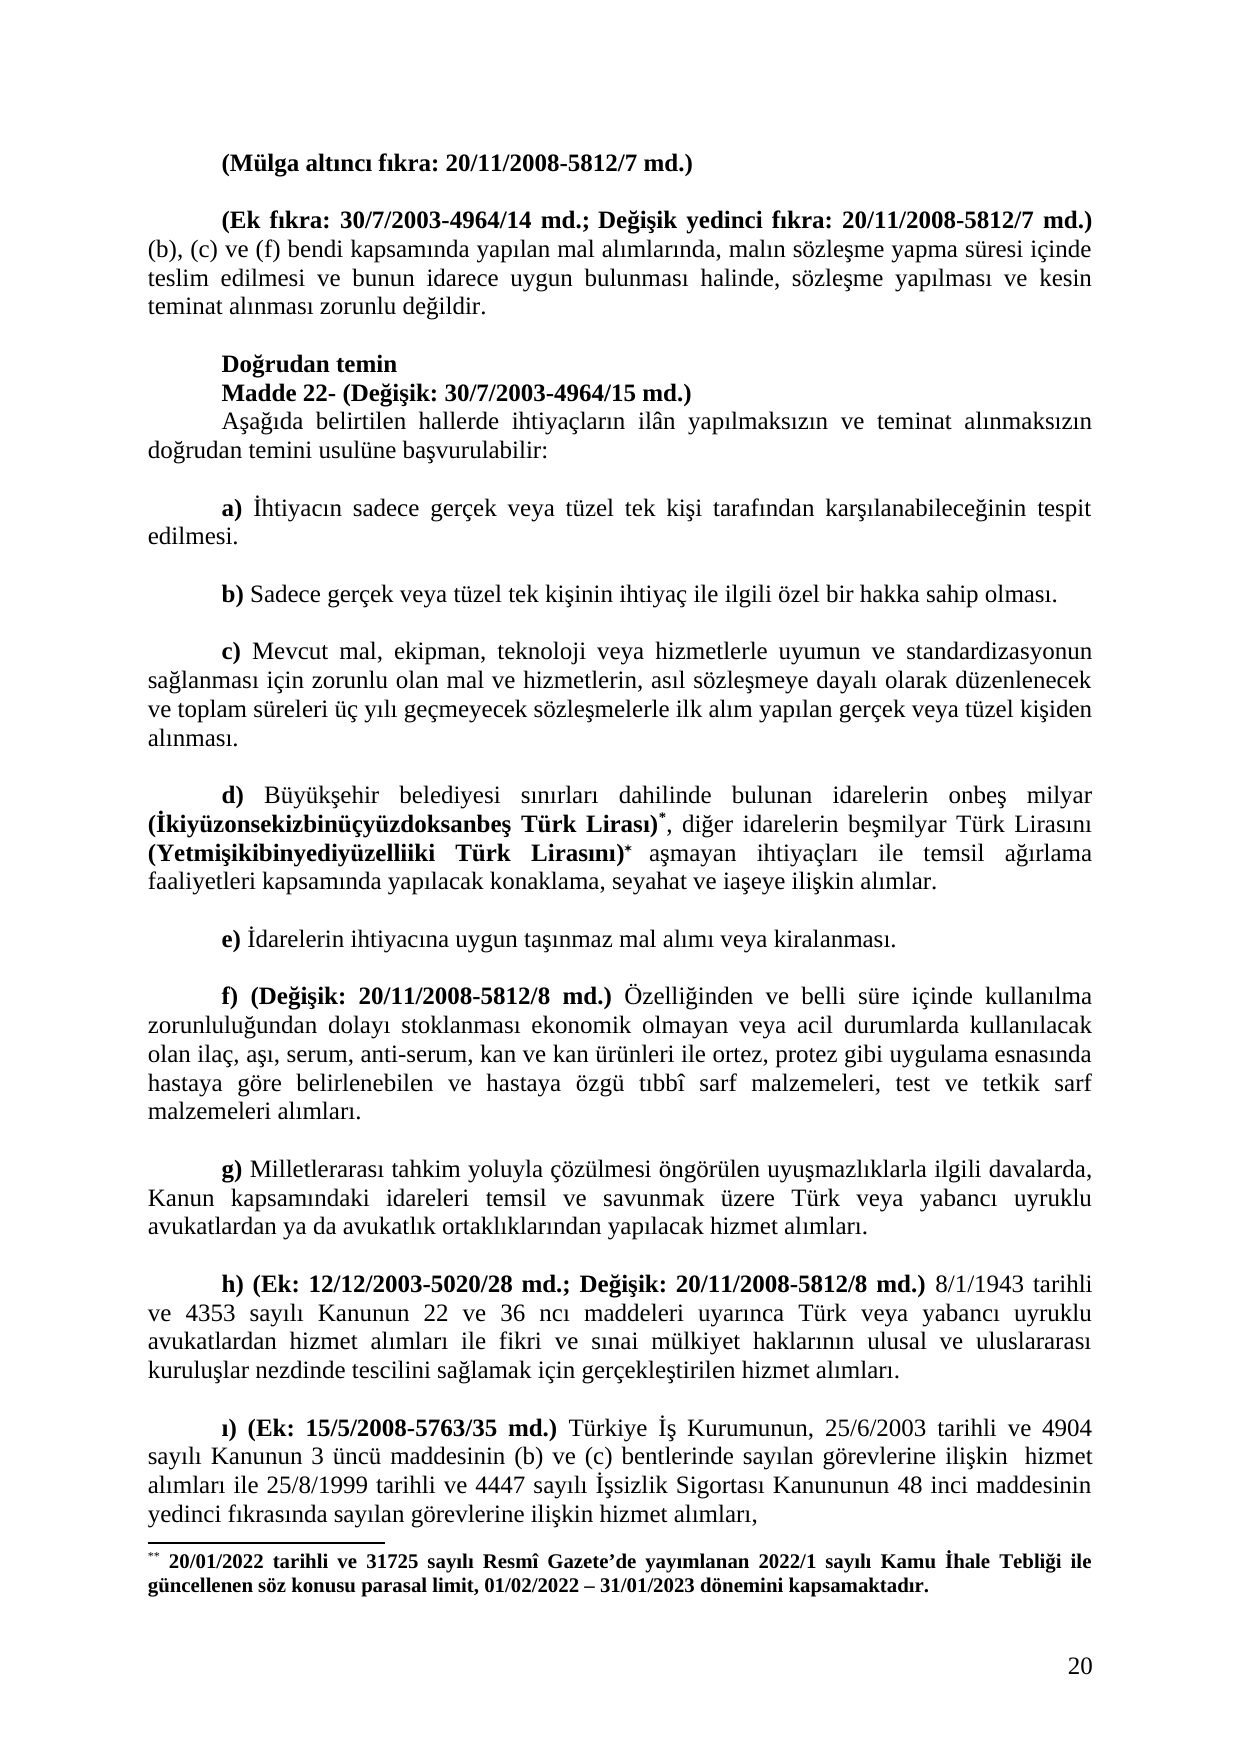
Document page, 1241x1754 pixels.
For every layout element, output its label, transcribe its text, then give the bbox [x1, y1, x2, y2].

text b) Sadece gerçek veya tüzel tek kişinin ihtiyaç ile ilgili özel bir hakka sahip olması. [148, 579, 1093, 608]
text Madde 22- (Değişik: 30/7/2003-4964/15 md.) [148, 378, 1093, 406]
text d) Büyükşehir belediyesi sınırları dahilinde bulunan idarelerin onbeş milyar (İkiyüzonsekizbinüçyüzdoksanbeş Türk Lirası)*, diğer idarelerin beşmilyar Türk Lirasını (Yetmişikibinyediyüzelliiki Türk Lirasını) aşmayan ihtiyaçları ile temsil ağırlama faaliyetleri kapsamında yapılacak konaklama, seyahat ve iaşeye ilişkin alımlar. [148, 780, 1093, 895]
subtitle Doğrudan temin [148, 349, 1093, 378]
text Aşağıda belirtilen hallerde ihtiyaçların ilân yapılmaksızın ve teminat alınmaksızın doğrudan temini usulüne başvurulabilir: [148, 406, 1093, 464]
text a) İhtiyacın sadece gerçek veya tüzel tek kişi tarafından karşılanabileceğinin tespit edilmesi. [148, 493, 1093, 550]
text h) (Ek: 12/12/2003-5020/28 md.; Değişik: 20/11/2008-5812/8 md.) 8/1/1943 tarihli ve 4353 sayılı Kanunun 22 ve 36 ncı maddeleri uyarınca Türk veya yabancı uyruklu avukatlardan hizmet alımları ile fikri ve sınai mülkiyet haklarının ulusal ve uluslararası kuruluşlar nezdinde tescilini sağlamak için gerçekleştirilen hizmet alımları. [148, 1269, 1093, 1384]
text e) İdarelerin ihtiyacına uygun taşınmaz mal alımı veya kiralanması. [148, 924, 1093, 953]
text (Ek fıkra: 30/7/2003-4964/14 md.; Değişik yedinci fıkra: 20/11/2008-5812/7 md.) (b), (c) ve (f) bendi kapsamında yapılan mal alımlarında, malın sözleşme yapma süresi içinde teslim edilmesi ve bunun idarece uygun bulunması halinde, sözleşme yapılması ve kesin teminat alınması zorunlu değildir. [148, 205, 1093, 320]
text (Mülga altıncı fıkra: 20/11/2008-5812/7 md.) [148, 148, 1093, 176]
text ı) (Ek: 15/5/2008-5763/35 md.) Türkiye İş Kurumunun, 25/6/2003 tarihli ve 4904 sayılı Kanunun 3 üncü maddesinin (b) ve (c) bentlerinde sayılan görevlerine ilişkin hizmet alımları ile 25/8/1999 tarihli ve 4447 sayılı İşsizlik Sigortası Kanununun 48 inci maddesinin yedinci fıkrasında sayılan görevlerine ilişkin hizmet alımları, [148, 1413, 1093, 1528]
text g) Milletlerarası tahkim yoluyla çözülmesi öngörülen uyuşmazlıklarla ilgili davalarda, Kanun kapsamındaki idareleri temsil ve savunmak üzere Türk veya yabancı uyruklu avukatlardan ya da avukatlık ortaklıklarından yapılacak hizmet alımları. [148, 1154, 1093, 1240]
text f) (Değişik: 20/11/2008-5812/8 md.) Özelliğinden ve belli süre içinde kullanılma zorunluluğundan dolayı stoklanması ekonomik olmayan veya acil durumlarda kullanılacak olan ilaç, aşı, serum, anti-serum, kan ve kan ürünleri ile ortez, protez gibi uygulama esnasında hastaya göre belirlenebilen ve hastaya özgü tıbbî sarf malzemeleri, test ve tetkik sarf malzemeleri alımları. [148, 981, 1093, 1125]
text c) Mevcut mal, ekipman, teknoloji veya hizmetlerle uyumun ve standardizasyonun sağlanması için zorunlu olan mal ve hizmetlerin, asıl sözleşmeye dayalı olarak düzenlenecek ve toplam süreleri üç yılı geçmeyecek sözleşmelerle ilk alım yapılan gerçek veya tüzel kişiden alınması. [148, 636, 1093, 751]
